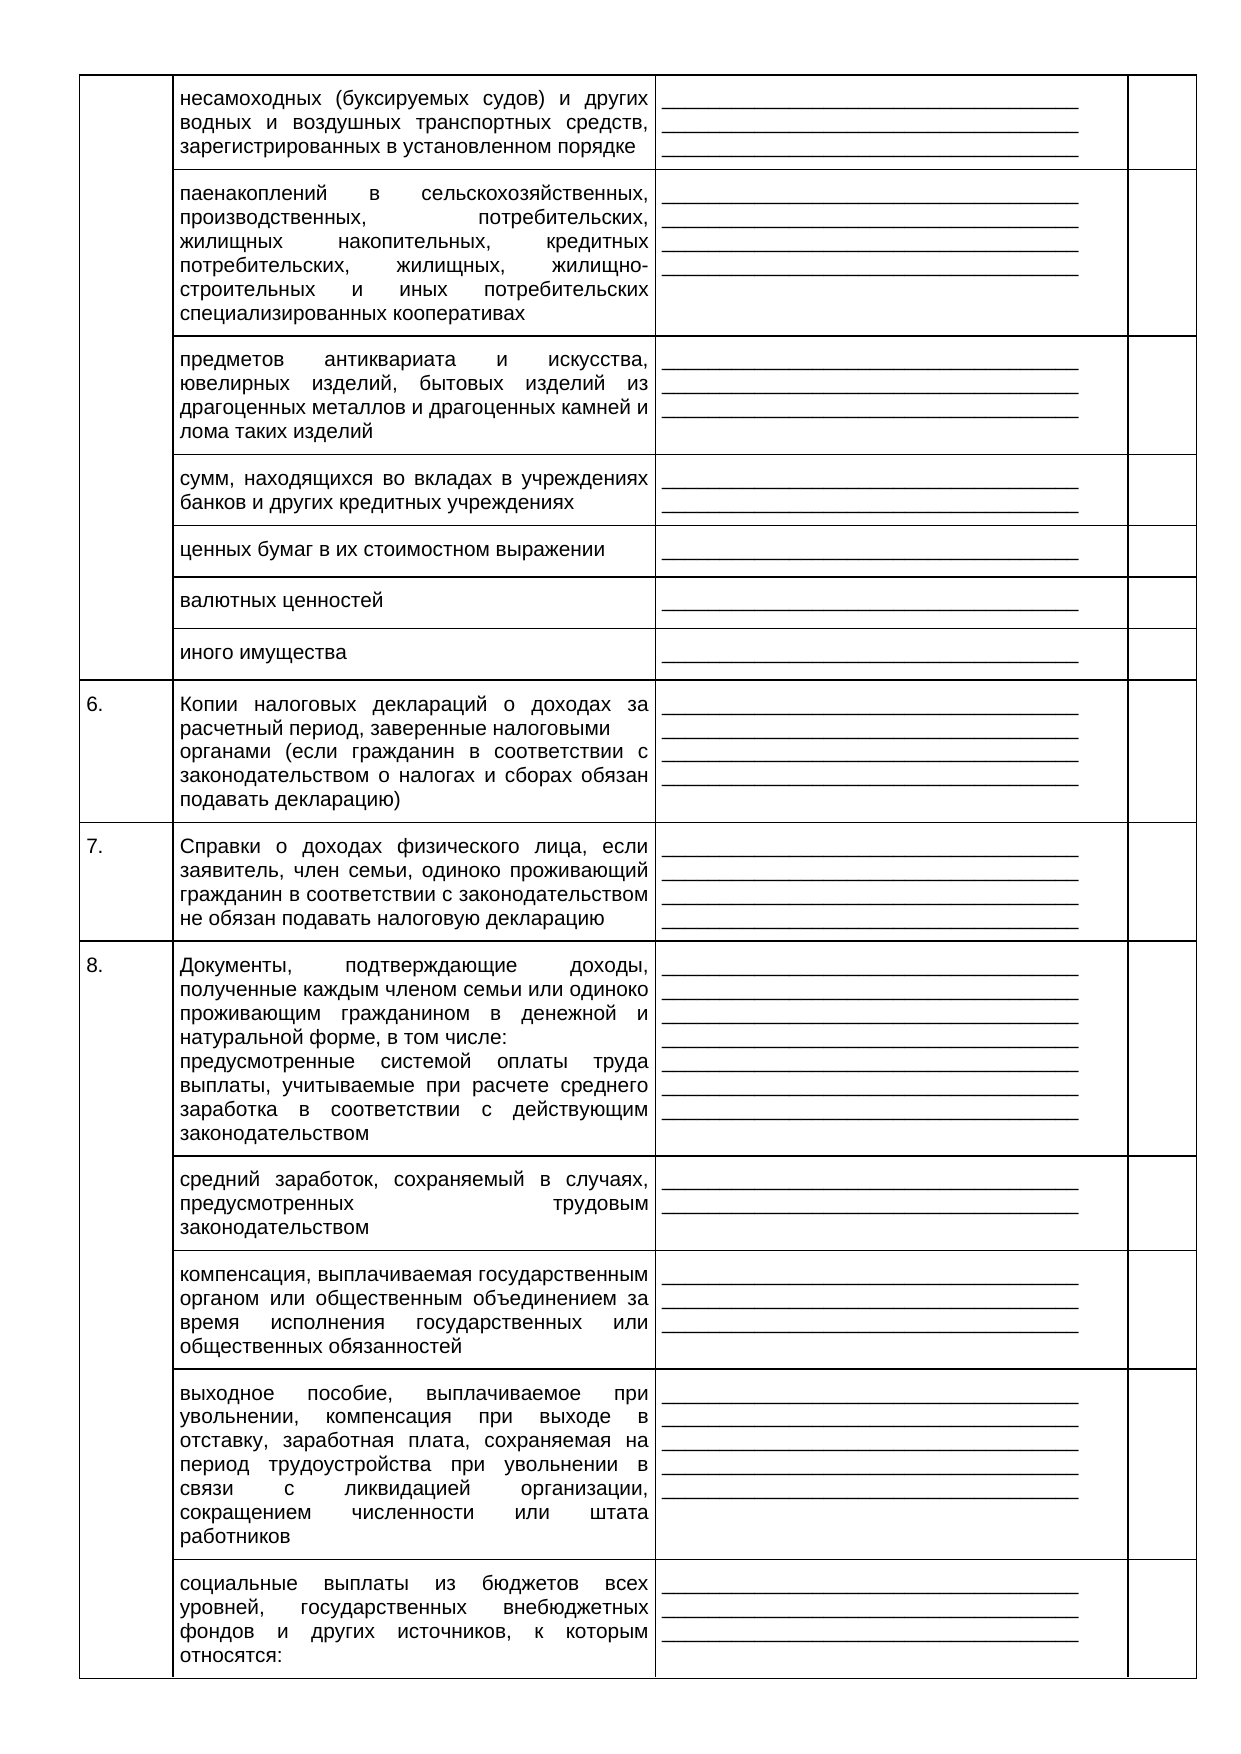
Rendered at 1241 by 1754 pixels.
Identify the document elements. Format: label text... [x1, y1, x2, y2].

table_cell ____________________________________ ____________________________________ ____________________________________ ____________________________________ [656, 823, 1127, 940]
table_cell Справки о доходах физического лица, если заявитель, член семьи, одиноко проживающий гражданин в соответствии с законодательством не обязан подавать налоговую декларацию [174, 823, 655, 940]
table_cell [656, 76, 1127, 168]
table_cell [1129, 629, 1196, 679]
table_cell валютных ценностей [174, 578, 655, 628]
table_cell ____________________________________ ____________________________________ ____________________________________ ____________________________________ [656, 170, 1127, 335]
table_cell иного имущества [174, 629, 655, 679]
table_cell [80, 823, 172, 940]
table_cell [80, 942, 172, 1677]
table_cell [1129, 337, 1196, 454]
table_cell [1129, 455, 1196, 524]
table_cell средний заработок, сохраняемый в случаях, предусмотренных трудовым законодательством [174, 1157, 655, 1249]
table_cell ____________________________________ ____________________________________ ____________________________________ [656, 1251, 1127, 1368]
table_cell компенсация, выплачиваемая государственным органом или общественным объединением за время исполнения государственных или общественных обязанностей [174, 1251, 655, 1368]
table_cell ____________________________________ ____________________________________ ____________________________________ [656, 1560, 1127, 1677]
table_cell Копии налоговых деклараций о доходах за расчетный период, заверенные налоговыми органами (если гражданин в соответствии с законодательством о налогах и сборах обязан подавать декларацию) [174, 681, 655, 822]
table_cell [174, 76, 655, 168]
table_cell ____________________________________ ____________________________________ ____________________________________ ____________________________________ [656, 681, 1127, 822]
table_cell [1129, 1370, 1196, 1559]
table_cell [1129, 170, 1196, 335]
table_cell ____________________________________ ____________________________________ [656, 455, 1127, 524]
table_cell [1129, 823, 1196, 940]
table_cell ____________________________________ ____________________________________ ____________________________________ [656, 337, 1127, 454]
table_cell ____________________________________ [656, 578, 1127, 628]
table_cell [1129, 1560, 1196, 1677]
table_cell социальные выплаты из бюджетов всех уровней, государственных внебюджетных фондов и других источников, к которым относятся: [174, 1560, 655, 1677]
table_cell [1129, 76, 1196, 168]
table_cell [1129, 1157, 1196, 1249]
table_cell ____________________________________ [656, 526, 1127, 576]
table_cell [1129, 1251, 1196, 1368]
table_cell [1129, 526, 1196, 576]
table_cell ____________________________________ ____________________________________ ____________________________________ ____________________________________ ____________________________________ ____________________________________ ____________________________________ [656, 942, 1127, 1155]
table_cell предметов антиквариата и искусства, ювелирных изделий, бытовых изделий из драгоценных металлов и драгоценных камней и лома таких изделий [174, 337, 655, 454]
table_cell паенакоплений в сельскохозяйственных, производственных, потребительских, жилищных накопительных, кредитных потребительских, жилищных, жилищно-строительных и иных потребительских специализированных кооперативах [174, 170, 655, 335]
table_cell Документы, подтверждающие доходы, полученные каждым членом семьи или одиноко проживающим гражданином в денежной и натуральной форме, в том числе: предусмотренные системой оплаты труда выплаты, учитываемые при расчете среднего заработка в соответствии с действующим законодательством [174, 942, 655, 1155]
table_cell ____________________________________ [656, 629, 1127, 679]
table_cell ценных бумаг в их стоимостном выражении [174, 526, 655, 576]
table_cell выходное пособие, выплачиваемое при увольнении, компенсация при выходе в отставку, заработная плата, сохраняемая на период трудоустройства при увольнении в связи с ликвидацией организации, сокращением численности или штата работников [174, 1370, 655, 1559]
table_cell [80, 681, 172, 822]
table_cell [1129, 578, 1196, 628]
table_cell [1129, 942, 1196, 1155]
table_cell [1129, 681, 1196, 822]
table_cell сумм, находящихся во вкладах в учреждениях банков и других кредитных учреждениях [174, 455, 655, 524]
table_cell ____________________________________ ____________________________________ [656, 1157, 1127, 1249]
